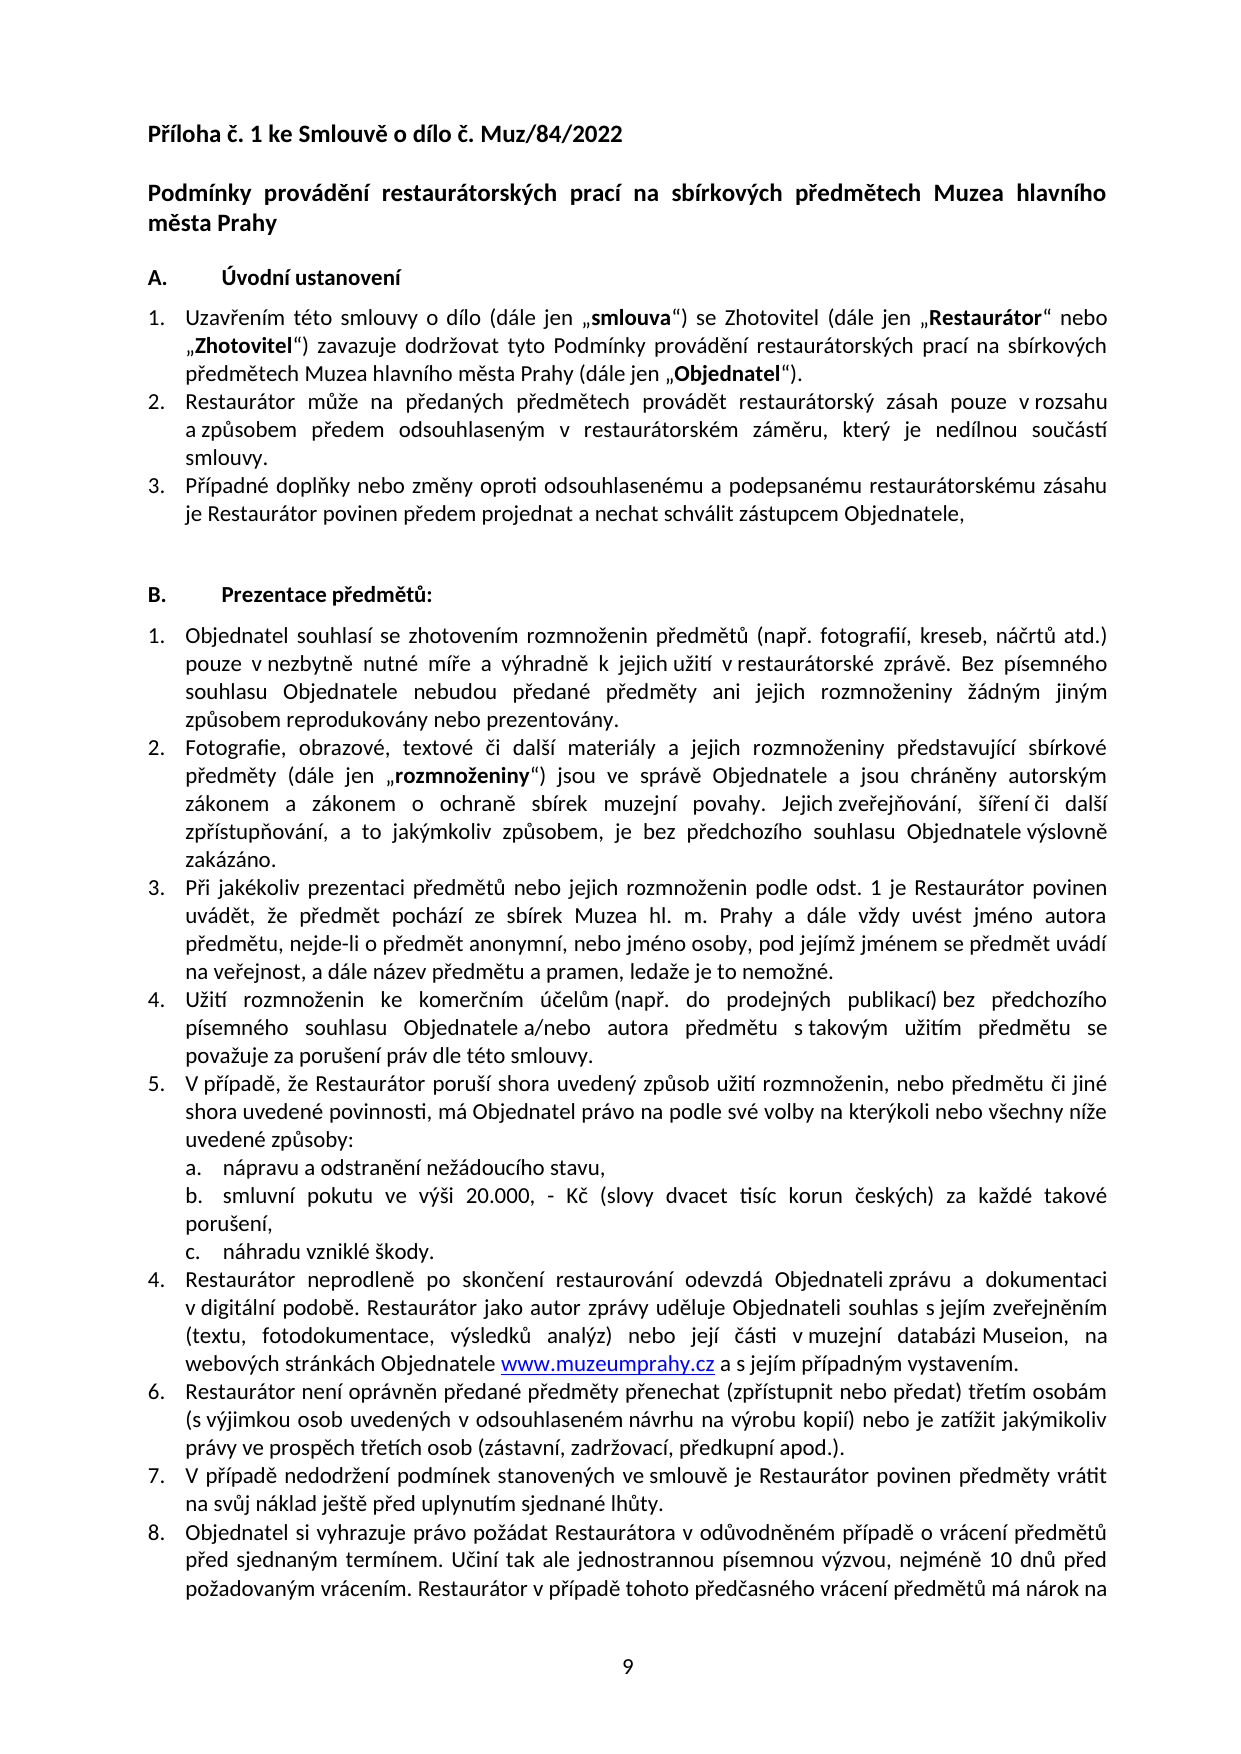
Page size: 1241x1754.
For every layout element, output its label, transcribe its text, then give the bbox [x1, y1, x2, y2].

list Prezentace předmětů: [148, 580, 1107, 608]
list Uzavřením této smlouvy o dílo (dále jen „smlouva“) se Zhotovitel (dále jen „Restaurátor“ nebo „Zhotovitel“) zavazuje dodržovat tyto Podmínky provádění restaurátorských prací na sbírkových předmětech Muzea hlavního města Prahy (dále jen „Objednatel“). [148, 303, 1107, 387]
list V případě, že Restaurátor poruší shora uvedený způsob užití rozmnoženin, nebo předmětu či jiné shora uvedené povinnosti, má Objednatel právo na podle své volby na kterýkoli nebo všechny níže uvedené způsoby: [148, 1069, 1107, 1153]
list Při jakékoliv prezentaci předmětů nebo jejich rozmnoženin podle odst. 1 je Restaurátor povinen uvádět, že předmět pochází ze sbírek Muzea hl. m. Prahy a dále vždy uvést jméno autora předmětu, nejde-li o předmět anonymní, nebo jméno osoby, pod jejímž jménem se předmět uvádí na veřejnost, a dále název předmětu a pramen, ledaže je to nemožné. [148, 873, 1107, 985]
text Podmínky provádění restaurátorských prací na sbírkových předmětech Muzea hlavního města Prahy [148, 177, 1107, 238]
list Užití rozmnoženin ke komerčním účelům (např. do prodejných publikací) bez předchozího písemného souhlasu Objednatele a/nebo autora předmětu s takovým užitím předmětu se považuje za porušení práv dle této smlouvy. [148, 985, 1107, 1069]
list Restaurátor může na předaných předmětech provádět restaurátorský zásah pouze v rozsahu a způsobem předem odsouhlaseným v restaurátorském záměru, který je nedílnou součástí smlouvy. [148, 387, 1107, 471]
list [148, 1518, 1107, 1602]
list smluvní pokutu ve výši 20.000, - Kč (slovy dvacet tisíc korun českých) za každé takové porušení, [185, 1181, 1107, 1237]
list V případě nedodržení podmínek stanovených ve smlouvě je Restaurátor povinen předměty vrátit na svůj náklad ještě před uplynutím sjednané lhůty. [148, 1462, 1107, 1518]
text Příloha č. 1 ke Smlouvě o dílo č. Muz/84/2022 [148, 118, 1107, 149]
list Případné doplňky nebo změny oproti odsouhlasenému a podepsanému restaurátorskému zásahu je Restaurátor povinen předem projednat a nechat schválit zástupcem Objednatele, [148, 471, 1107, 527]
list Fotografie, obrazové, textové či další materiály a jejich rozmnoženiny představující sbírkové předměty (dále jen „rozmnoženiny“) jsou ve správě Objednatele a jsou chráněny autorským zákonem a zákonem o ochraně sbírek muzejní povahy. Jejich zveřejňování, šíření či další zpřístupňování, a to jakýmkoliv způsobem, je bez předchozího souhlasu Objednatele výslovně zakázáno. [148, 733, 1107, 873]
list náhradu vzniklé škody. [185, 1237, 1107, 1265]
list Úvodní ustanovení [148, 263, 1107, 291]
list Restaurátor neprodleně po skončení restaurování odevzdá Objednateli zprávu a dokumentaci v digitální podobě. Restaurátor jako autor zprávy uděluje Objednateli souhlas s jejím zveřejněním (textu, fotodokumentace, výsledků analýz) nebo její části v muzejní databázi Museion, na webových stránkách Objednatele www.muzeumprahy.cz a s jejím případným vystavením. [148, 1265, 1107, 1377]
list nápravu a odstranění nežádoucího stavu, [185, 1153, 1107, 1181]
list Restaurátor není oprávněn předané předměty přenechat (zpřístupnit nebo předat) třetím osobám (s výjimkou osob uvedených v odsouhlaseném návrhu na výrobu kopií) nebo je zatížit jakýmikoliv právy ve prospěch třetích osob (zástavní, zadržovací, předkupní apod.). [148, 1377, 1107, 1462]
list Objednatel souhlasí se zhotovením rozmnoženin předmětů (např. fotografií, kreseb, náčrtů atd.) pouze v nezbytně nutné míře a výhradně k jejich užití v restaurátorské zprávě. Bez písemného souhlasu Objednatele nebudou předané předměty ani jejich rozmnoženiny žádným jiným způsobem reprodukovány nebo prezentovány. [148, 621, 1107, 733]
